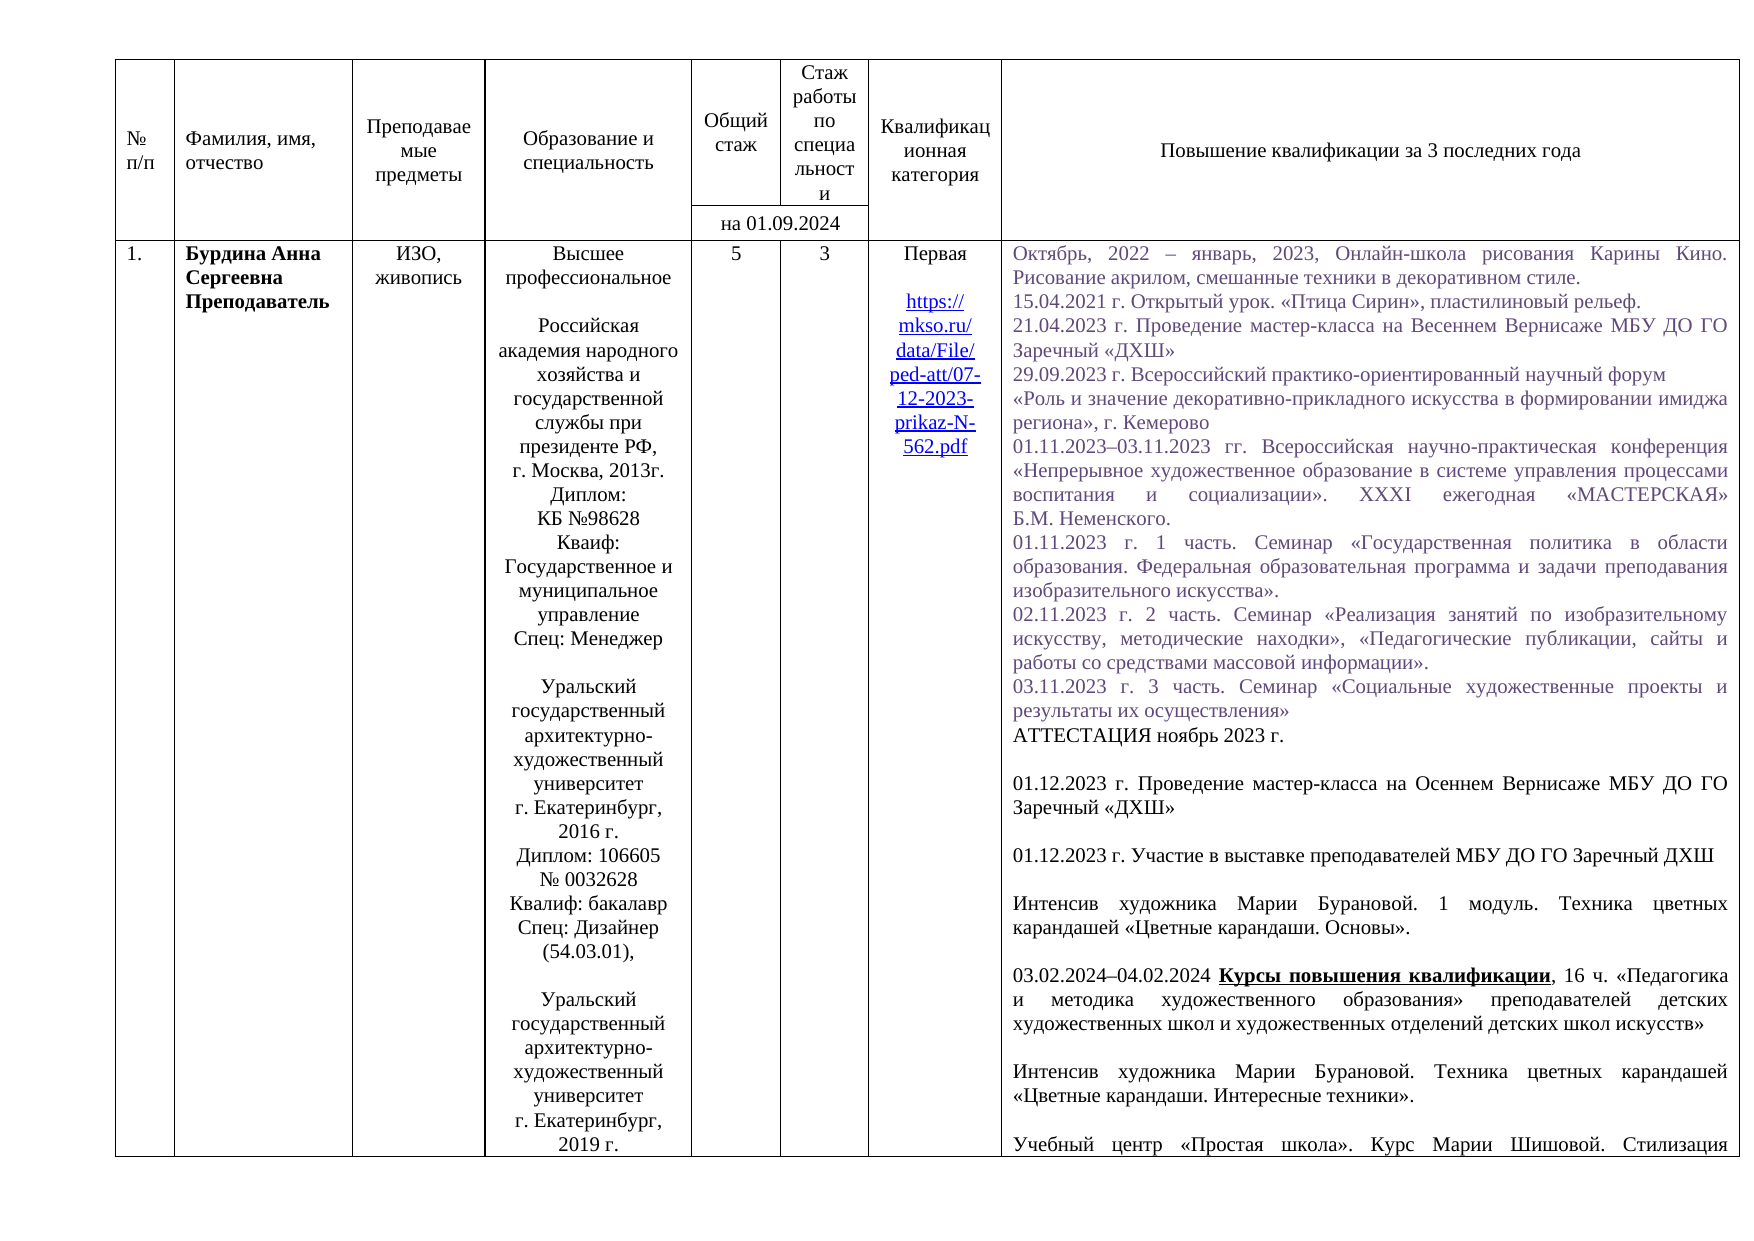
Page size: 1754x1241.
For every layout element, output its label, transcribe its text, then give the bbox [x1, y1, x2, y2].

table_header Повышение квалификации за 3 последних года [1002, 60, 1739, 240]
table_header Квалификационная категория [869, 60, 1001, 240]
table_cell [869, 241, 1001, 1156]
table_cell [1002, 241, 1739, 1156]
table_cell 5 [692, 241, 780, 1156]
table_header Стаж работы по специальности [781, 60, 868, 204]
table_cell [175, 241, 352, 1156]
table_header № п/п [116, 60, 174, 240]
table_header Фамилия, имя, отчество [175, 60, 352, 240]
table_cell 3 [781, 241, 868, 1156]
table_cell [116, 241, 174, 1156]
table_cell на 01.09.2024 [692, 206, 868, 240]
table_header Преподаваемые предметы [353, 60, 484, 240]
table_header Общий стаж [692, 60, 780, 204]
table_header Образование и специальность [486, 60, 691, 240]
table_cell ИЗО, живопись [353, 241, 484, 1156]
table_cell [486, 241, 691, 1156]
